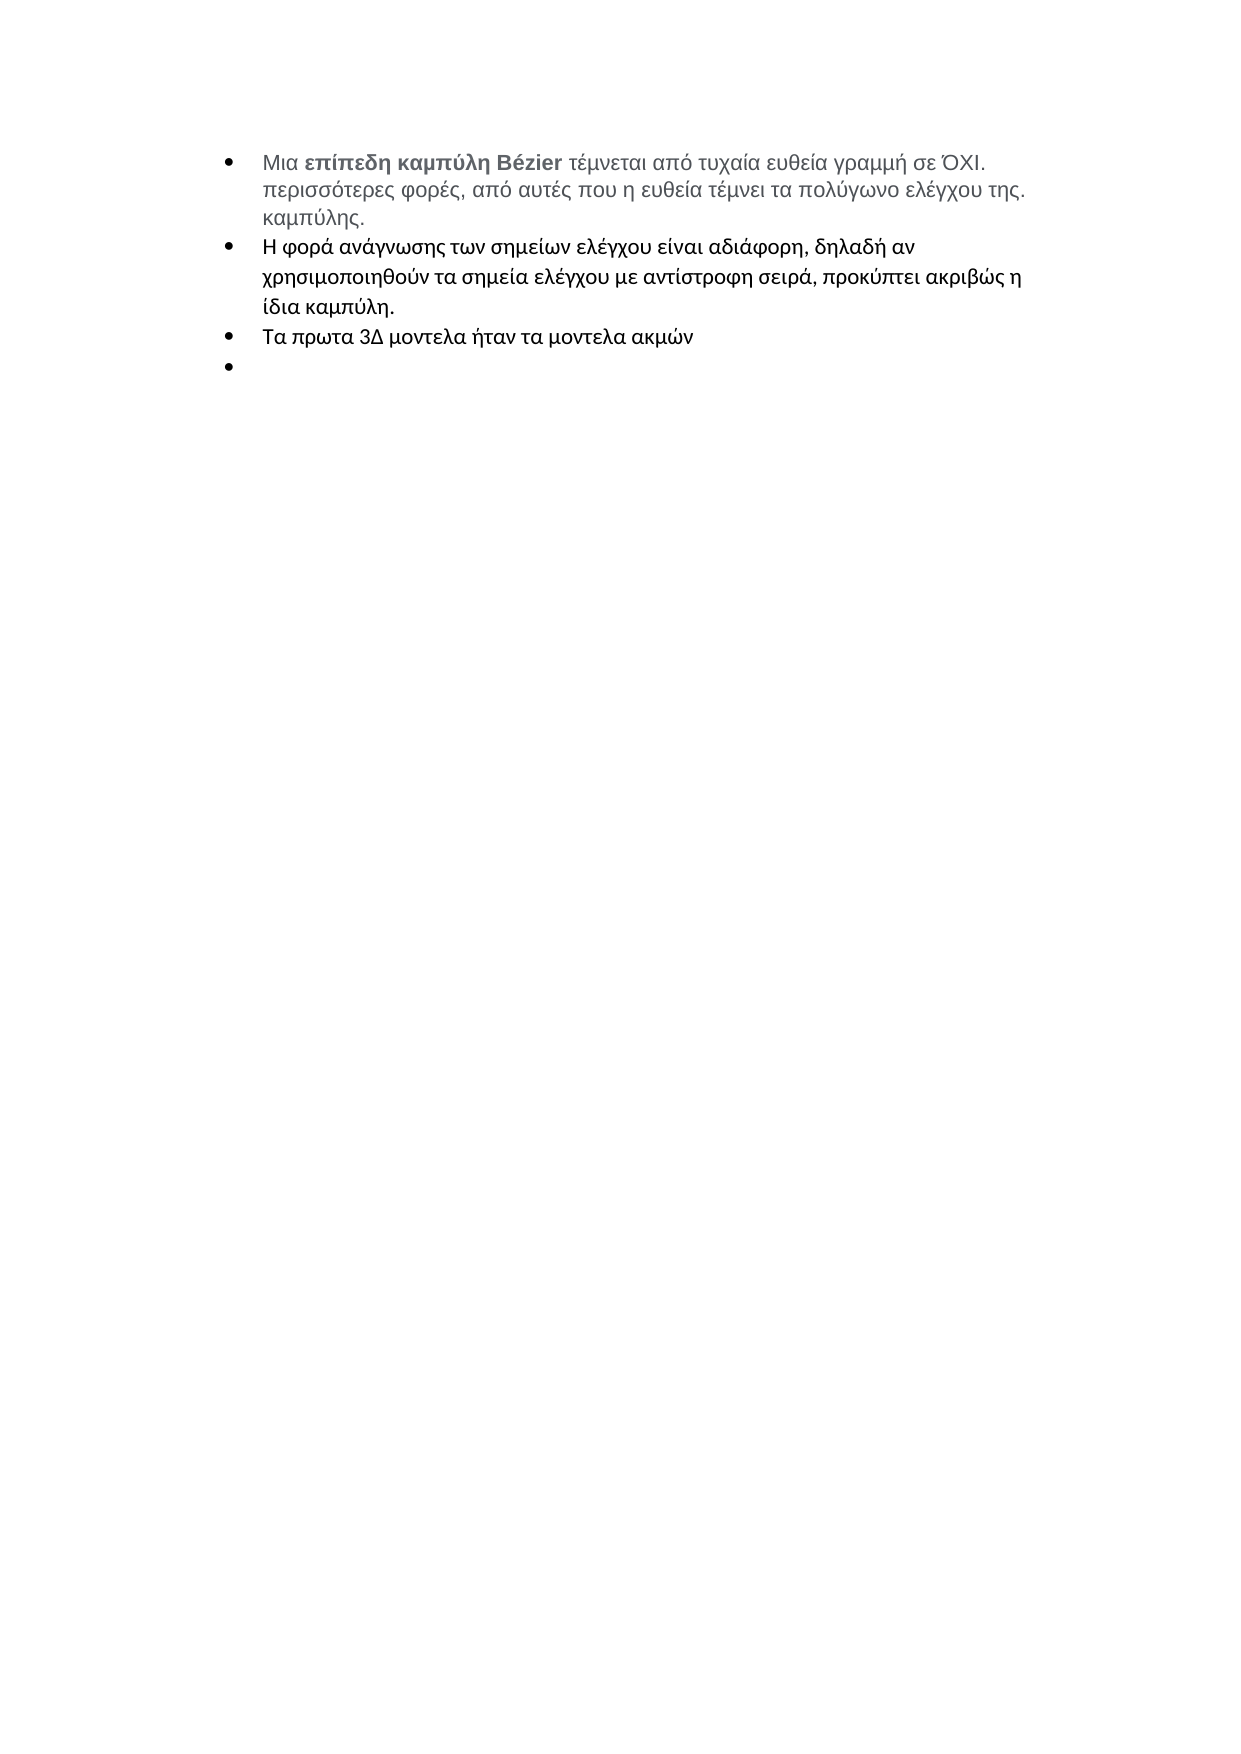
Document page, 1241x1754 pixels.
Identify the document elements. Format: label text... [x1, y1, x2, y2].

list Μια επίπεδη καµπύλη Bézier τέµνεται από τυχαία ευθεία γραµµή σε ΌΧΙ. περισσότερες φορές, από αυτές που η ευθεία τέµνει τα πολύγωνο ελέγχου της. καµπύλης. [225, 150, 1053, 230]
list Τα πρωτα 3Δ μοντελα ήταν τα μοντελα ακμών [225, 322, 1053, 350]
list H φορά ανάγνωσης των σημείων ελέγχου είναι αδιάφορη, δηλαδή αν χρησιμοποιηθούν τα σημεία ελέγχου με αντίστροφη σειρά, προκύπτει ακριβώς η ίδια καμπύλη. [225, 232, 1053, 320]
